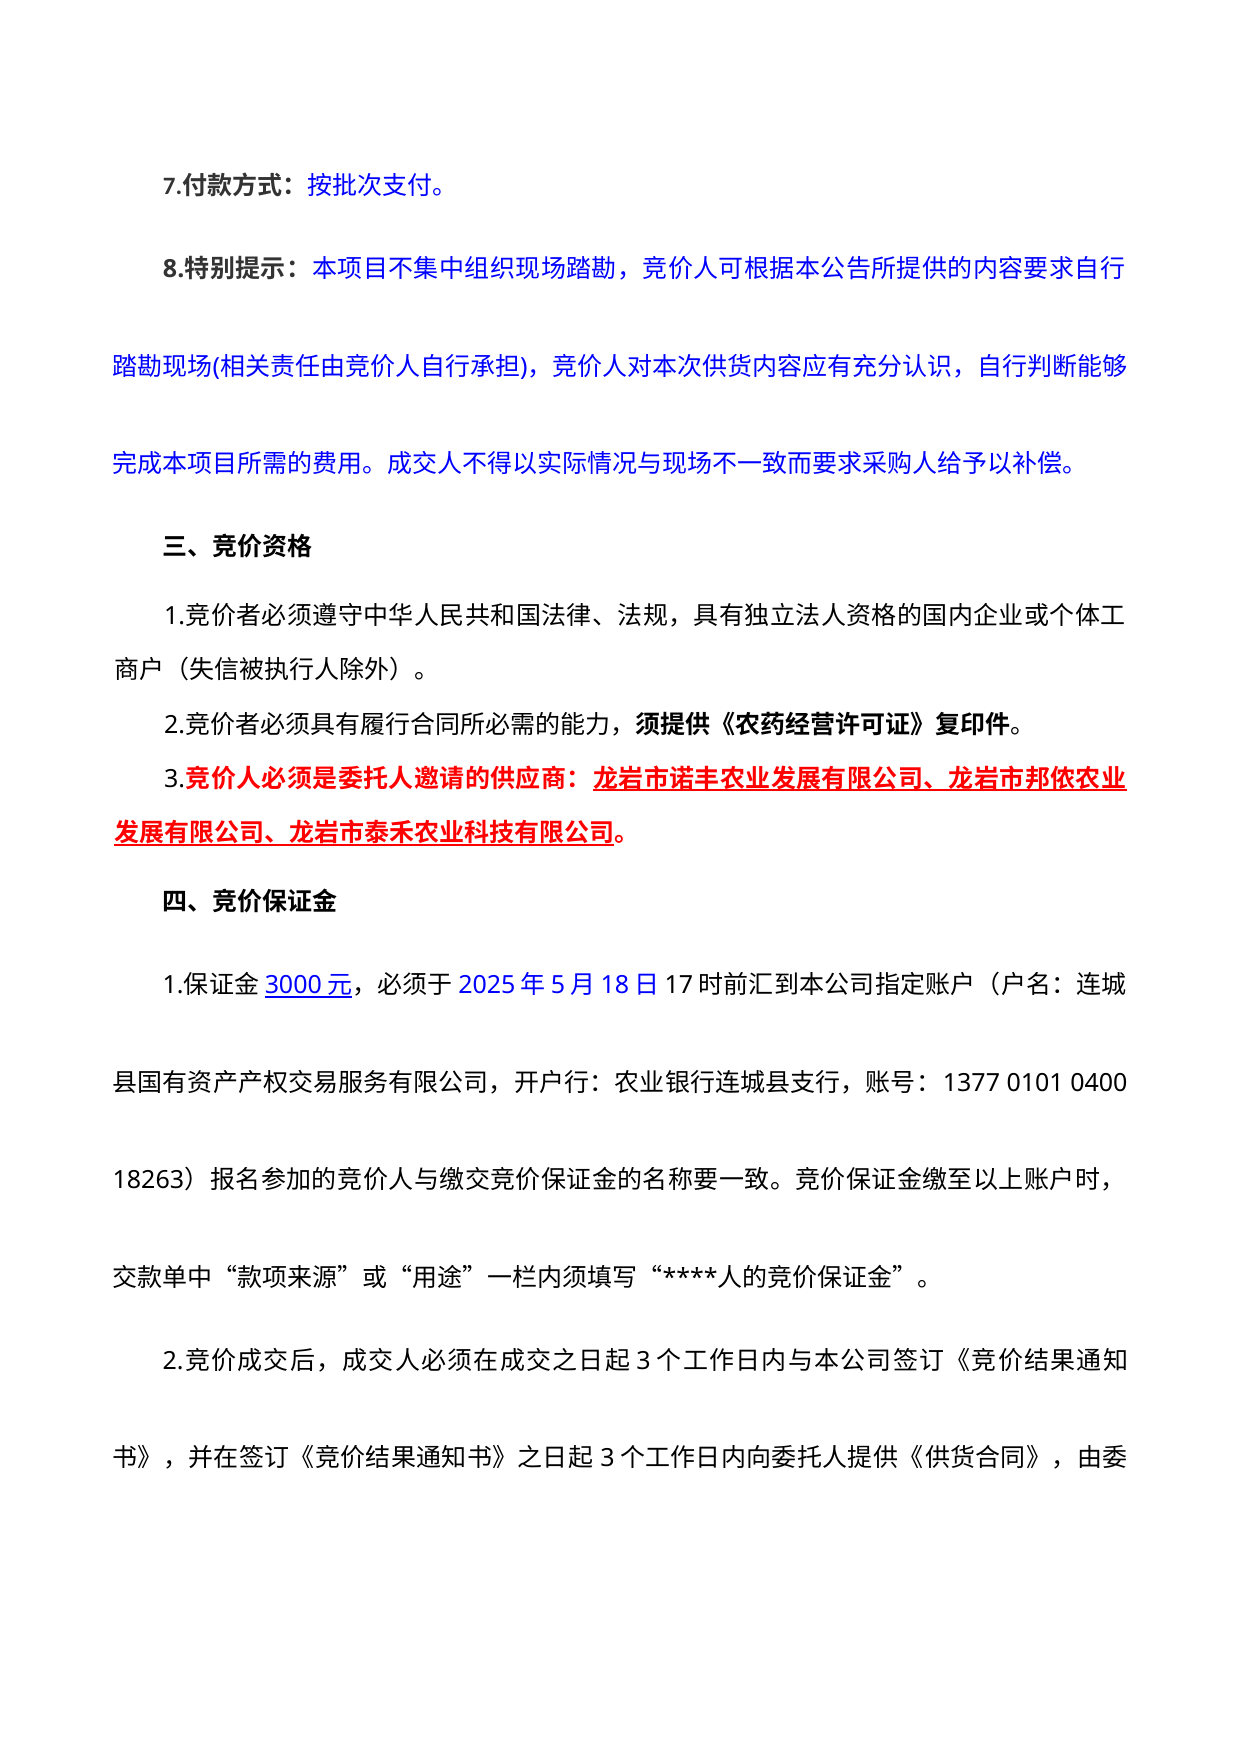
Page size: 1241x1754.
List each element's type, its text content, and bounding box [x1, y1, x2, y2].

text 三、竞价资格 [112, 512, 1128, 577]
text 1.保证金3000元，必须于2025年5月18日17时前汇到本公司指定账户（户名：连城县国有资产产权交易服务有限公司，开户行：农业银行连城县支行，账号：1377 0101 0400 18263）报名参加的竞价人与缴交竞价保证金的名称要一致。竞价保证金缴至以上账户时，交款单中“款项来源”或“用途”一栏内须填写“****人的竞价保证金”。 [112, 950, 1128, 1308]
text 2.竞价者必须具有履行合同所必需的能力，须提供《农药经营许可证》复印件。 [114, 704, 1128, 740]
text 7.付款方式：按批次支付。 [112, 151, 1128, 216]
text 1.竞价者必须遵守中华人民共和国法律、法规，具有独立法人资格的国内企业或个体工商户（失信被执行人除外）。 [114, 595, 1128, 686]
text 3.竞价人必须是委托人邀请的供应商：龙岩市诺丰农业发展有限公司、龙岩市邦侬农业发展有限公司、龙岩市泰禾农业科技有限公司。 [114, 758, 1128, 849]
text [112, 1326, 1128, 1488]
text 8.特别提示：本项目不集中组织现场踏勘，竞价人可根据本公告所提供的内容要求自行踏勘现场(相关责任由竞价人自行承担)，竞价人对本次供货内容应有充分认识，自行判断能够完成本项目所需的费用。成交人不得以实际情况与现场不一致而要求采购人给予以补偿。 [112, 234, 1128, 494]
text 四、竞价保证金 [112, 867, 1128, 932]
